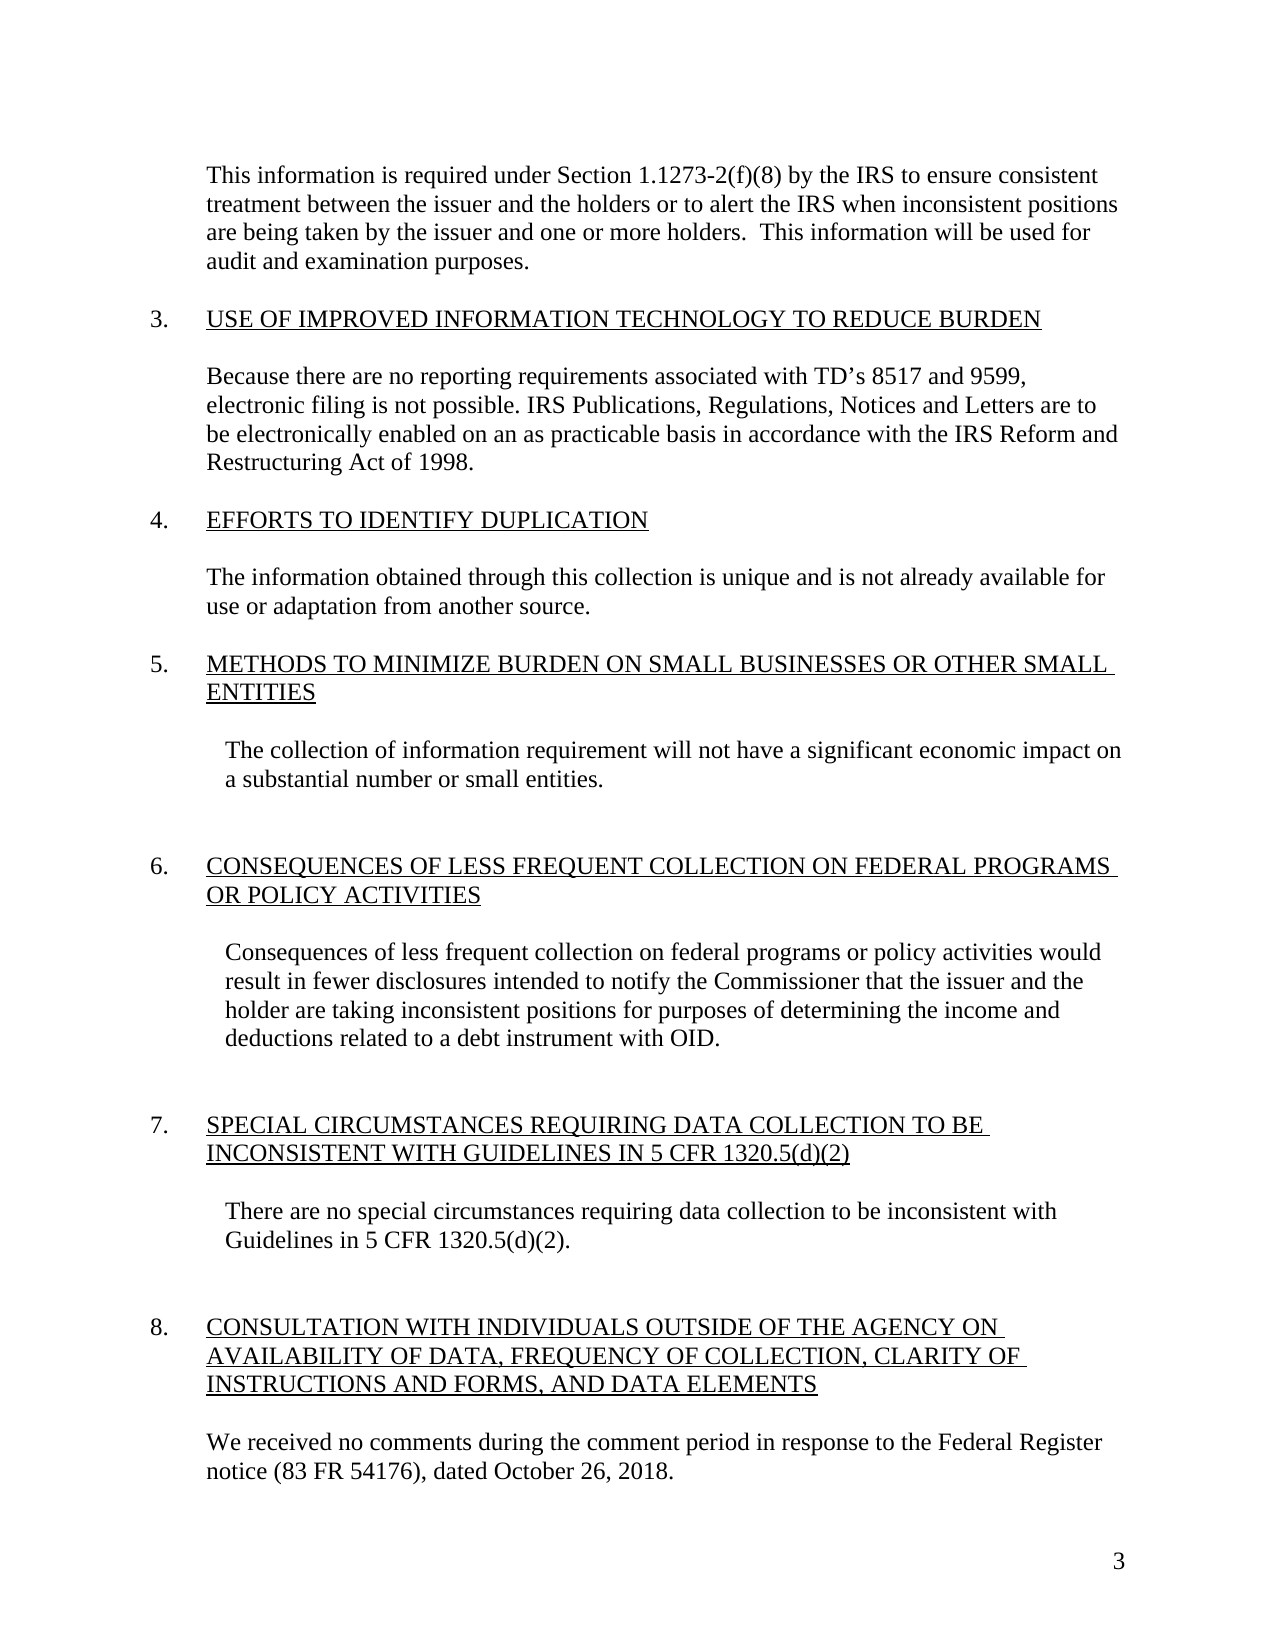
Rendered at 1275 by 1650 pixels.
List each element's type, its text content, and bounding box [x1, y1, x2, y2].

text 7. SPECIAL CIRCUMSTANCES REQUIRING DATA COLLECTION TO BE INCONSISTENT WITH GUIDELINES IN 5 CFR 1320.5(d)(2) [150, 1110, 1125, 1167]
text 8. CONSULTATION WITH INDIVIDUALS OUTSIDE OF THE AGENCY ON AVAILABILITY OF DATA, FREQUENCY OF COLLECTION, CLARITY OF INSTRUCTIONS AND FORMS, AND DATA ELEMENTS [150, 1312, 1125, 1398]
text There are no special circumstances requiring data collection to be inconsistent with Guidelines in 5 CFR 1320.5(d)(2). [225, 1196, 1125, 1254]
text Consequences of less frequent collection on federal programs or policy activities would result in fewer disclosures intended to notify the Commissioner that the issuer and the holder are taking inconsistent positions for purposes of determining the income and deductions related to a debt instrument with OID. [225, 937, 1125, 1052]
text 3. USE OF IMPROVED INFORMATION TECHNOLOGY TO REDUCE BURDEN [150, 304, 1125, 332]
text Because there are no reporting requirements associated with TD’s 8517 and 9599, electronic filing is not possible. IRS Publications, Regulations, Notices and Letters are to be electronically enabled on an as practicable basis in accordance with the IRS Reform and Restructuring Act of 1998. [150, 361, 1125, 476]
text 4. EFFORTS TO IDENTIFY DUPLICATION [150, 505, 1125, 534]
text 5. METHODS TO MINIMIZE BURDEN ON SMALL BUSINESSES OR OTHER SMALL ENTITIES [150, 649, 1125, 706]
text We received no comments during the comment period in response to the Federal Register notice (83 FR 54176), dated October 26, 2018. [150, 1427, 1125, 1484]
text The collection of information requirement will not have a significant economic impact on a substantial number or small entities. [225, 735, 1125, 793]
text The information obtained through this collection is unique and is not already available for use or adaptation from another source. [150, 562, 1125, 620]
text 6. CONSEQUENCES OF LESS FREQUENT COLLECTION ON FEDERAL PROGRAMS OR POLICY ACTIVITIES [150, 851, 1125, 908]
text This information is required under Section 1.1273-2(f)(8) by the IRS to ensure consistent treatment between the issuer and the holders or to alert the IRS when inconsistent positions are being taken by the issuer and one or more holders. This information will be used for audit and examination purposes. [150, 160, 1125, 275]
